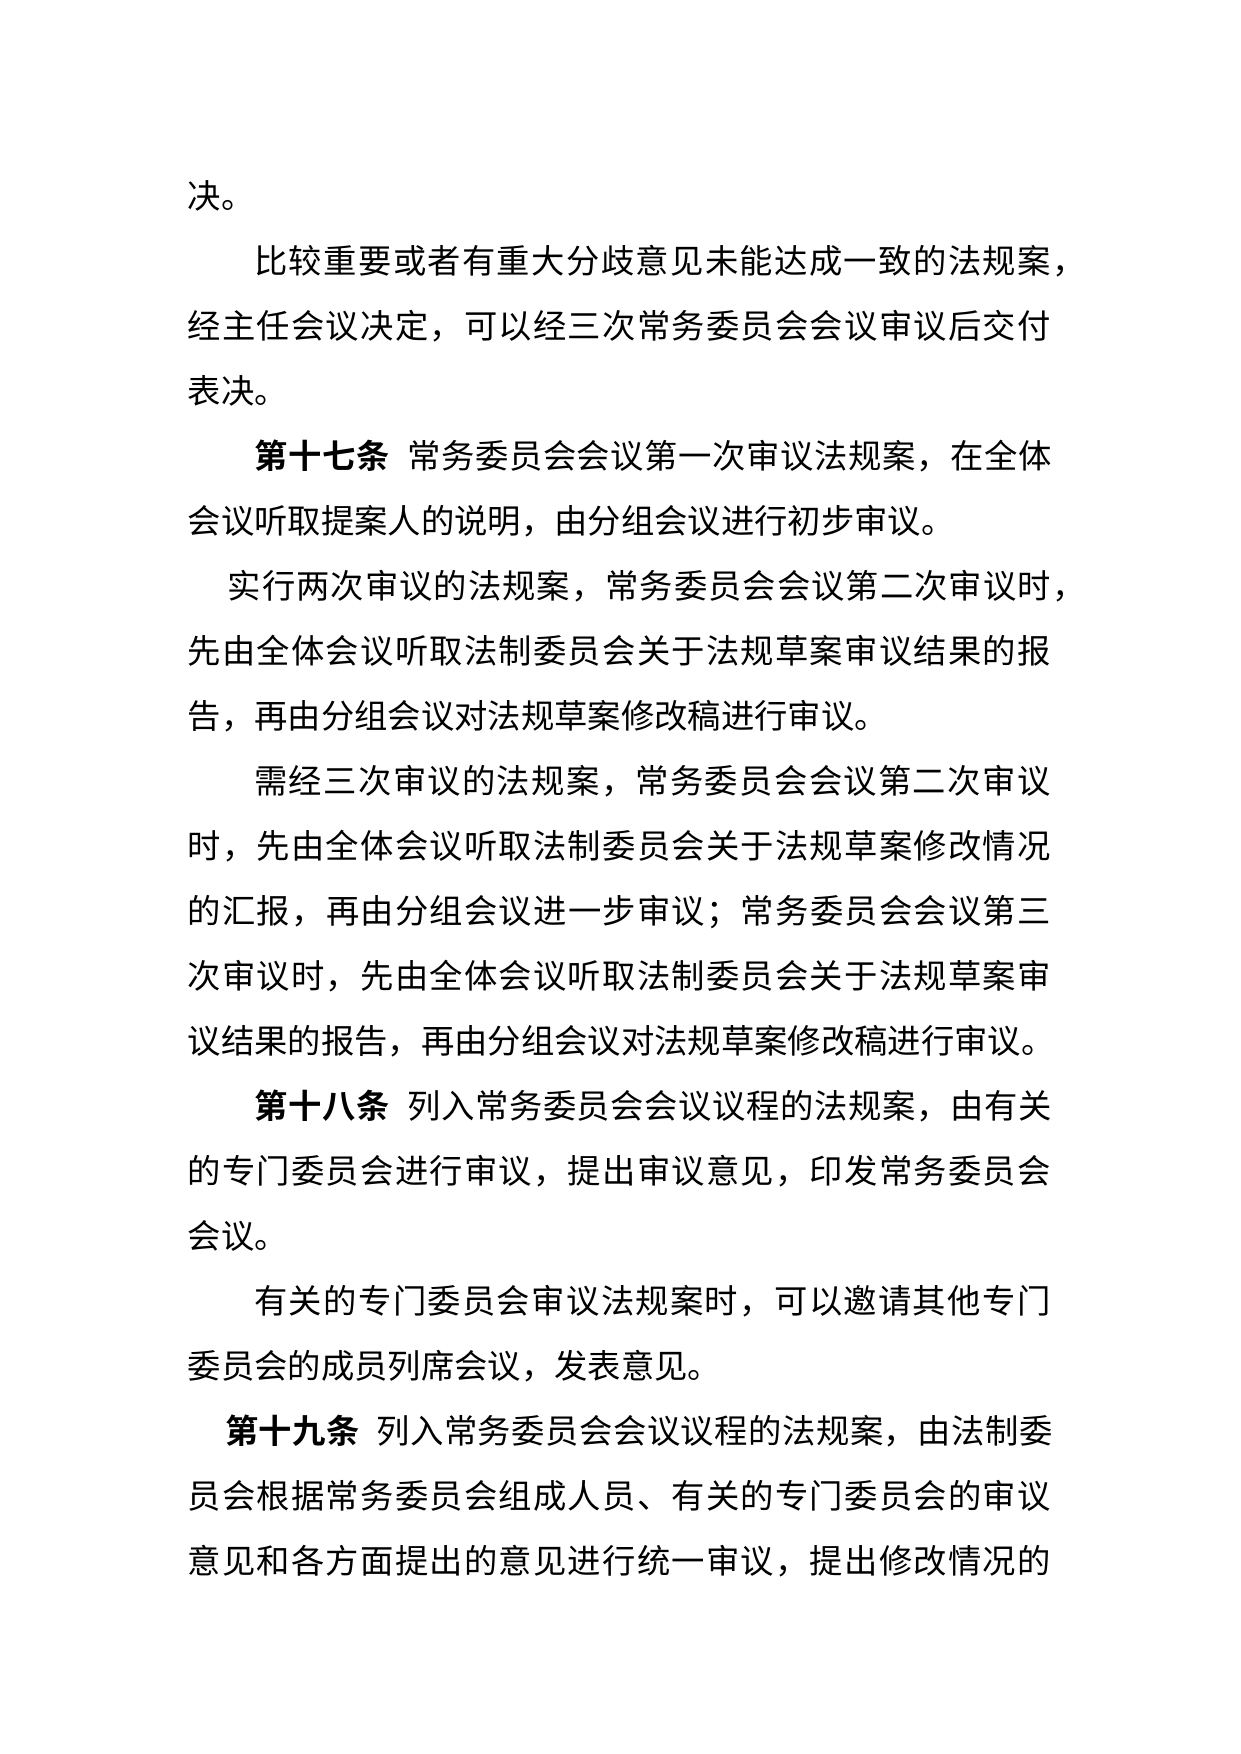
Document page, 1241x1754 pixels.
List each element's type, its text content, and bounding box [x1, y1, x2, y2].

text 第十七条 常务委员会会议第一次审议法规案，在全体会议听取提案人的说明，由分组会议进行初步审议。 实行两次审议的法规案，常务委员会会议第二次审议时，先由全体会议听取法制委员会关于法规草案审议结果的报告，再由分组会议对法规草案修改稿进行审议。 [187, 422, 1053, 747]
text 比较重要或者有重大分歧意见未能达成一致的法规案，经主任会议决定，可以经三次常务委员会会议审议后交付表决。 [187, 227, 1053, 422]
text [187, 1267, 1053, 1592]
text 需经三次审议的法规案，常务委员会会议第二次审议时，先由全体会议听取法制委员会关于法规草案修改情况的汇报，再由分组会议进一步审议；常务委员会会议第三次审议时，先由全体会议听取法制委员会关于法规草案审议结果的报告，再由分组会议对法规草案修改稿进行审议。 [187, 747, 1053, 1072]
text 第十八条 列入常务委员会会议议程的法规案，由有关的专门委员会进行审议，提出审议意见，印发常务委员会会议。 [187, 1072, 1053, 1267]
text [187, 162, 1053, 227]
